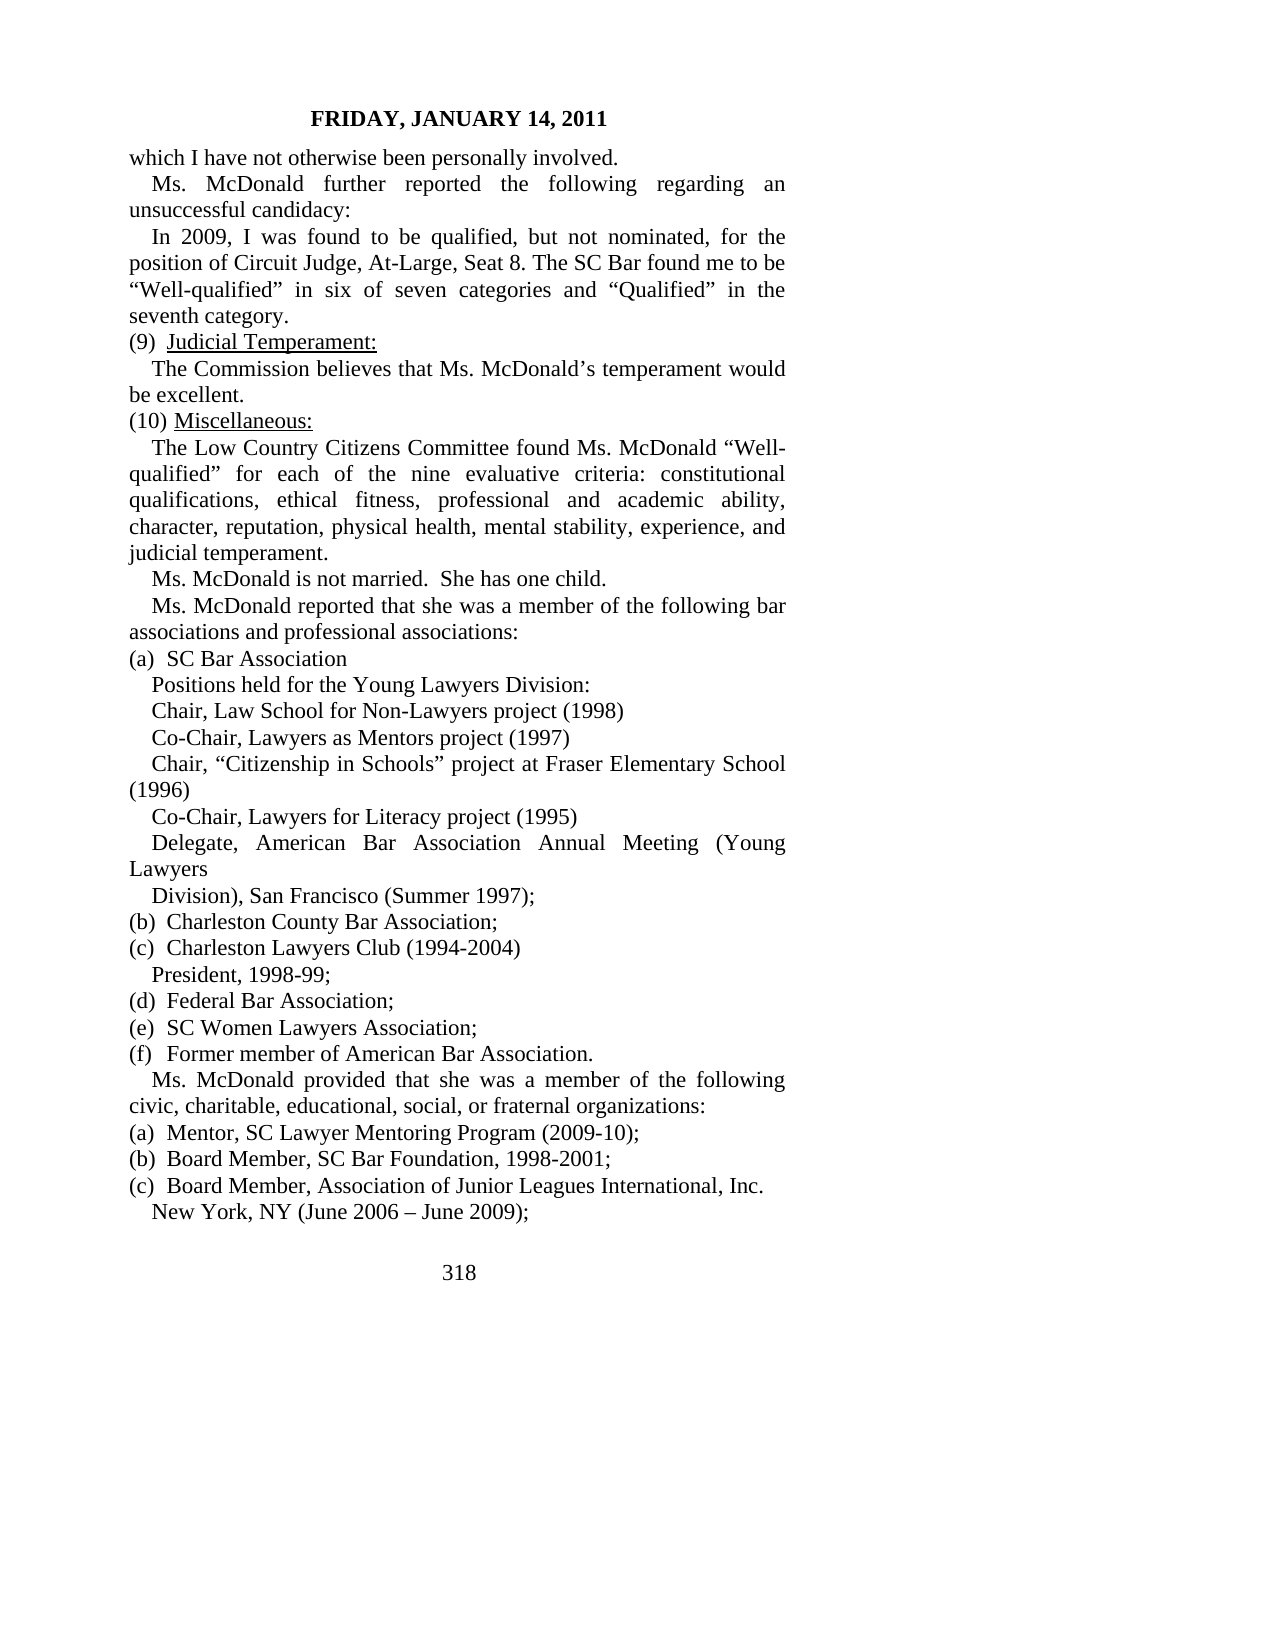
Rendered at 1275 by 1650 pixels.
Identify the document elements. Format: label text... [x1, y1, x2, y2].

text The Commission believes that Ms. McDonald’s temperament would be excellent. [129, 355, 787, 407]
text (9) Judicial Temperament: [129, 328, 787, 355]
text New York, NY (June 2006 – June 2009); [129, 1198, 787, 1224]
text President, 1998-99; [129, 961, 787, 987]
text Ms. McDonald reported that she was a member of the following bar associations and professional associations: [129, 592, 787, 644]
text Chair, “Citizenship in Schools” project at Fraser Elementary School (1996) [129, 750, 787, 803]
text Ms. McDonald further reported the following regarding an unsuccessful candidacy: [129, 170, 787, 223]
text Division), San Francisco (Summer 1997); [129, 882, 787, 908]
text Positions held for the Young Lawyers Division: [129, 671, 787, 697]
text (b) Charleston County Bar Association; [129, 908, 787, 934]
text Delegate, American Bar Association Annual Meeting (Young Lawyers [129, 829, 787, 882]
text (c) Board Member, Association of Junior Leagues International, Inc. [129, 1172, 787, 1198]
text (f) Former member of American Bar Association. [129, 1040, 787, 1066]
text The Low Country Citizens Committee found Ms. McDonald “Well-qualified” for each of the nine evaluative criteria: constitutional qualifications, ethical fitness, professional and academic ability, character, reputation, physical health, mental stability, experience, and judicial temperament. [129, 434, 787, 566]
text (c) Charleston Lawyers Club (1994-2004) [129, 934, 787, 961]
text Ms. McDonald is not married. She has one child. [129, 566, 787, 592]
text (b) Board Member, SC Bar Foundation, 1998-2001; [129, 1145, 787, 1172]
text In 2009, I was found to be qualified, but not nominated, for the position of Circuit Judge, At-Large, Seat 8. The SC Bar found me to be “Well-qualified” in six of seven categories and “Qualified” in the seventh category. [129, 223, 787, 328]
text Chair, Law School for Non-Lawyers project (1998) [129, 697, 787, 724]
text Co-Chair, Lawyers as Mentors project (1997) [129, 724, 787, 750]
text (e) SC Women Lawyers Association; [129, 1013, 787, 1040]
text (a) Mentor, SC Lawyer Mentoring Program (2009-10); [129, 1119, 787, 1145]
text which I have not otherwise been personally involved. [129, 144, 787, 170]
text (a) SC Bar Association [129, 644, 787, 671]
text Ms. McDonald provided that she was a member of the following civic, charitable, educational, social, or fraternal organizations: [129, 1066, 787, 1119]
text (10) Miscellaneous: [129, 407, 787, 434]
text Co-Chair, Lawyers for Literacy project (1995) [129, 803, 787, 829]
text (d) Federal Bar Association; [129, 987, 787, 1013]
